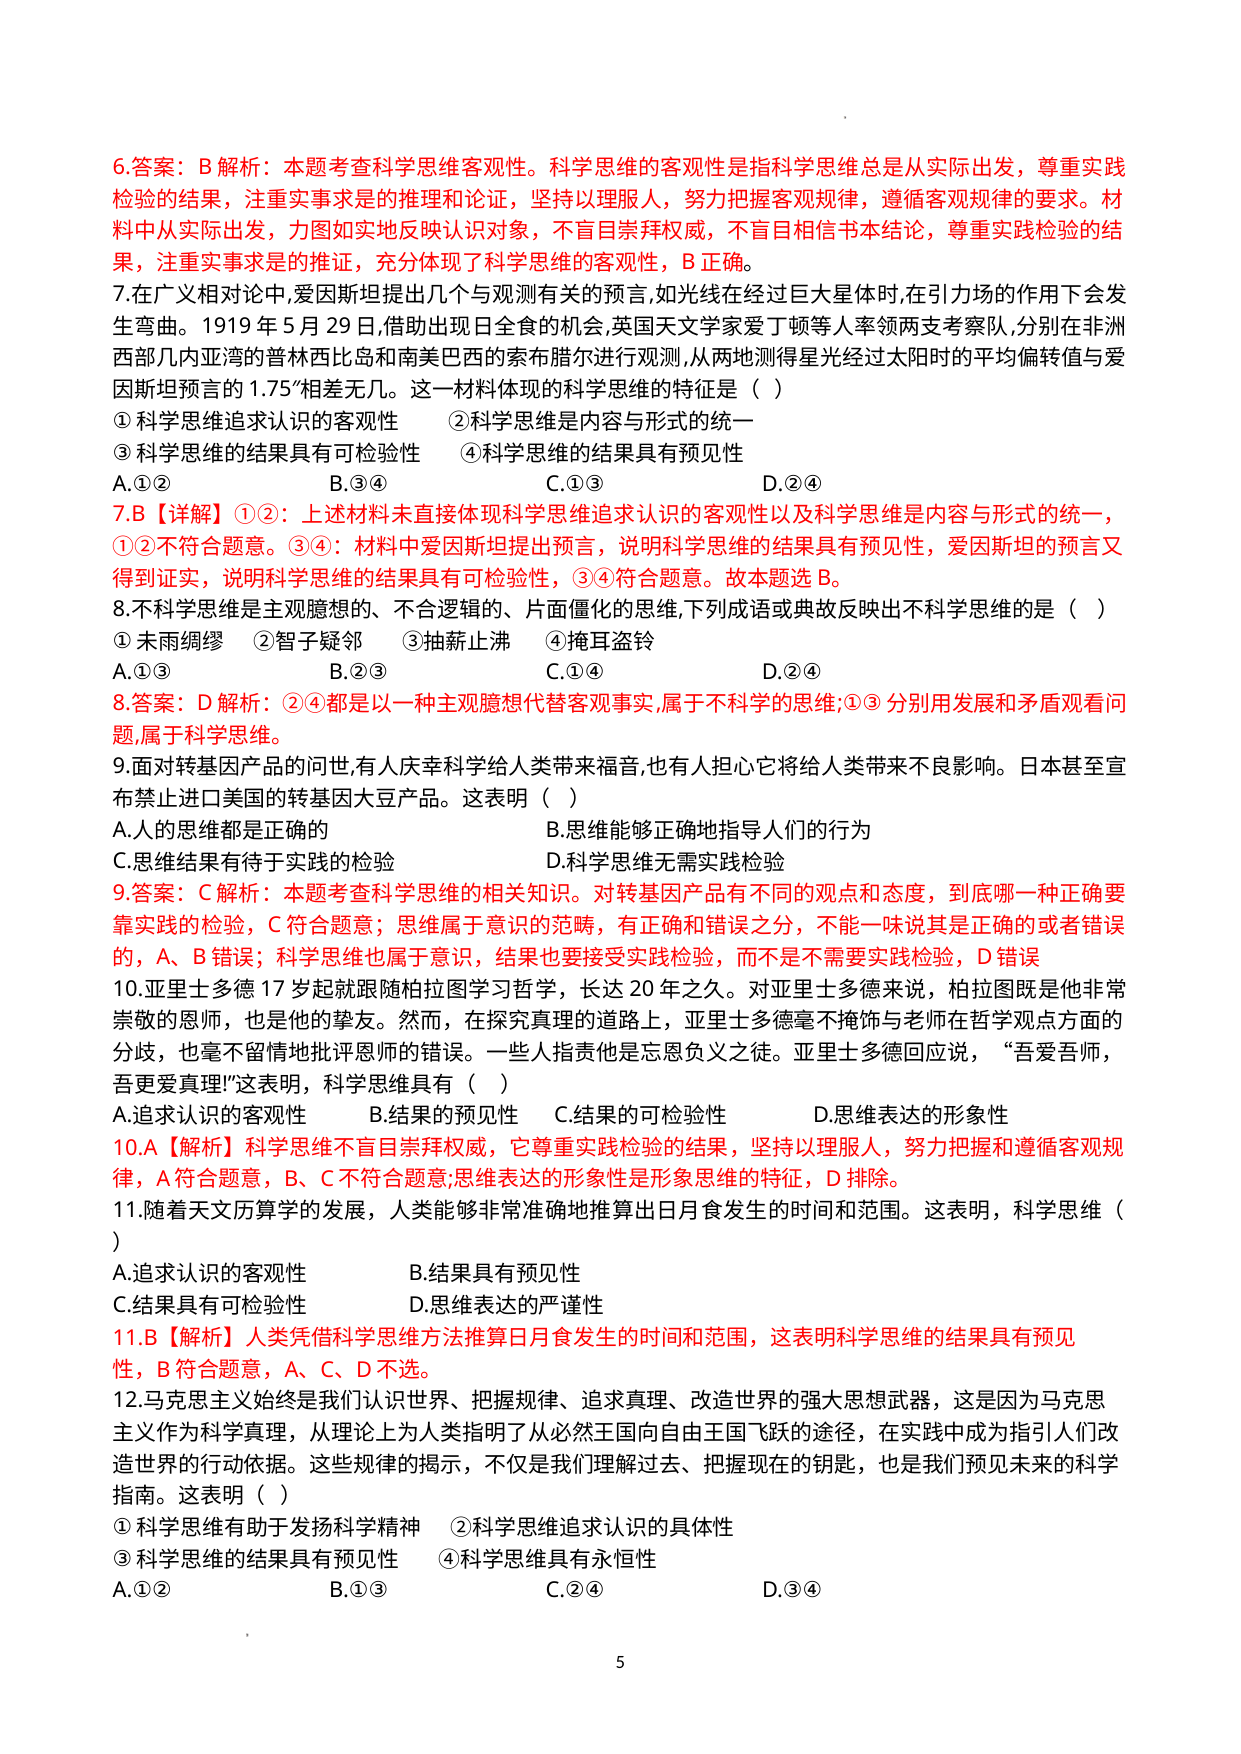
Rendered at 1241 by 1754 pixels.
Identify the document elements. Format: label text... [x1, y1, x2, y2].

text ③科学思维的结果具有预见性 ④科学思维具有永恒性 [112, 1542, 1128, 1574]
text A.人的思维都是正确的 B.思维能够正确地指导人们的行为 [112, 813, 1128, 844]
text 8.不科学思维是主观臆想的、不合逻辑的、片面僵化的思维,下列成语或典故反映出不科学思维的是（ ） [112, 592, 1128, 624]
text 11.B【解析】人类凭借科学思维方法推算日月食发生的时间和范围，这表明科学思维的结果具有预见性，B符合题意，A、C、D不选。 [112, 1320, 1128, 1383]
text 9.面对转基因产品的问世,有人庆幸科学给人类带来福音,也有人担心它将给人类带来不良影响。日本甚至宣布禁止进口美国的转基因大豆产品。这表明（ ） [112, 749, 1128, 813]
text A.①③ B.②③ C.①④ D.②④ [112, 656, 1128, 686]
list 10.A【解析】科学思维不盲目崇拜权威，它尊重实践检验的结果，坚持以理服人，努力把握和遵循客观规律，A符合题意，B、C不符合题意;思维表达的形象性是形象思维的特征，D排除。 [112, 1130, 1128, 1193]
text 7.在广义相对论中,爱因斯坦提出几个与观测有关的预言,如光线在经过巨大星体时,在引力场的作用下会发生弯曲。1919年5月29日,借助出现日全食的机会,英国天文学家爱丁顿等人率领两支考察队,分别在非洲西部几内亚湾的普林西比岛和南美巴西的索布腊尔进行观测,从两地测得星光经过太阳时的平均偏转值与爱因斯坦预言的1.75″相差无几。这一材料体现的科学思维的特征是（ ） [112, 277, 1128, 404]
text ①科学思维追求认识的客观性 ②科学思维是内容与形式的统一 [112, 404, 1128, 436]
text C.结果具有可检验性 D.思维表达的严谨性 [112, 1288, 1128, 1320]
text C.思维结果有待于实践的检验 D.科学思维无需实践检验 [112, 844, 1128, 876]
text 11.随着天文历算学的发展，人类能够非常准确地推算出日月食发生的时间和范围。这表明，科学思维（ ） [112, 1193, 1128, 1256]
text 10.亚里士多德17岁起就跟随柏拉图学习哲学，长达20年之久。对亚里士多德来说，柏拉图既是他非常崇敬的恩师，也是他的挚友。然而，在探究真理的道路上，亚里士多德毫不掩饰与老师在哲学观点方面的分歧，也毫不留情地批评恩师的错误。一些人指责他是忘恩负义之徒。亚里士多德回应说，“吾爱吾师，吾更爱真理!”这表明，科学思维具有（ ） [112, 972, 1128, 1098]
text A.追求认识的客观性 B.结果具有预见性 [112, 1256, 1128, 1288]
text 6.答案：B解析：本题考查科学思维客观性。科学思维的客观性是指科学思维总是从实际出发，尊重实践检验的结果，注重实事求是的推理和论证，坚持以理服人，努力把握客观规律，遵循客观规律的要求。材料中从实际出发，力图如实地反映认识对象，不盲目崇拜权威，不盲目相信书本结论，尊重实践检验的结果，注重实事求是的推证，充分体现了科学思维的客观性，B正确。 [112, 150, 1128, 277]
text 9.答案：C解析：本题考查科学思维的相关知识。对转基因产品有不同的观点和态度，到底哪一种正确要靠实践的检验，C符合题意；思维属于意识的范畴，有正确和错误之分，不能一味说其是正确的或者错误的，A、B错误；科学思维也属于意识，结果也要接受实践检验，而不是不需要实践检验，D错误 [112, 876, 1128, 972]
text ③科学思维的结果具有可检验性 ④科学思维的结果具有预见性 [112, 436, 1128, 467]
text 8.答案：D解析：②④都是以一种主观臆想代替客观事实,属于不科学的思维;①③分别用发展和矛盾观看问题,属于科学思维。 [112, 686, 1128, 749]
text A.①② B.①③ C.②④ D.③④ [112, 1574, 1128, 1603]
text ①科学思维有助于发扬科学精神 ②科学思维追求认识的具体性 [112, 1510, 1128, 1542]
text 12.马克思主义始终是我们认识世界、把握规律、追求真理、改造世界的强大思想武器，这是因为马克思主义作为科学真理，从理论上为人类指明了从必然王国向自由王国飞跃的途径，在实践中成为指引人们改造世界的行动依据。这些规律的揭示，不仅是我们理解过去、把握现在的钥匙，也是我们预见未来的科学指南。这表明（ ） [112, 1383, 1128, 1510]
text 7.B【详解】①②：上述材料未直接体现科学思维追求认识的客观性以及科学思维是内容与形式的统一，①②不符合题意。③④：材料中爱因斯坦提出预言，说明科学思维的结果具有预见性，爱因斯坦的预言又得到证实，说明科学思维的结果具有可检验性，③④符合题意。故本题选B。 [112, 497, 1128, 592]
text A.①② B.③④ C.①③ D.②④ [112, 467, 1128, 497]
text A.追求认识的客观性 B.结果的预见性 C.结果的可检验性 D.思维表达的形象性 [112, 1098, 1128, 1130]
text ①未雨绸缪 ②智子疑邻 ③抽薪止沸 ④掩耳盗铃 [112, 624, 1128, 656]
